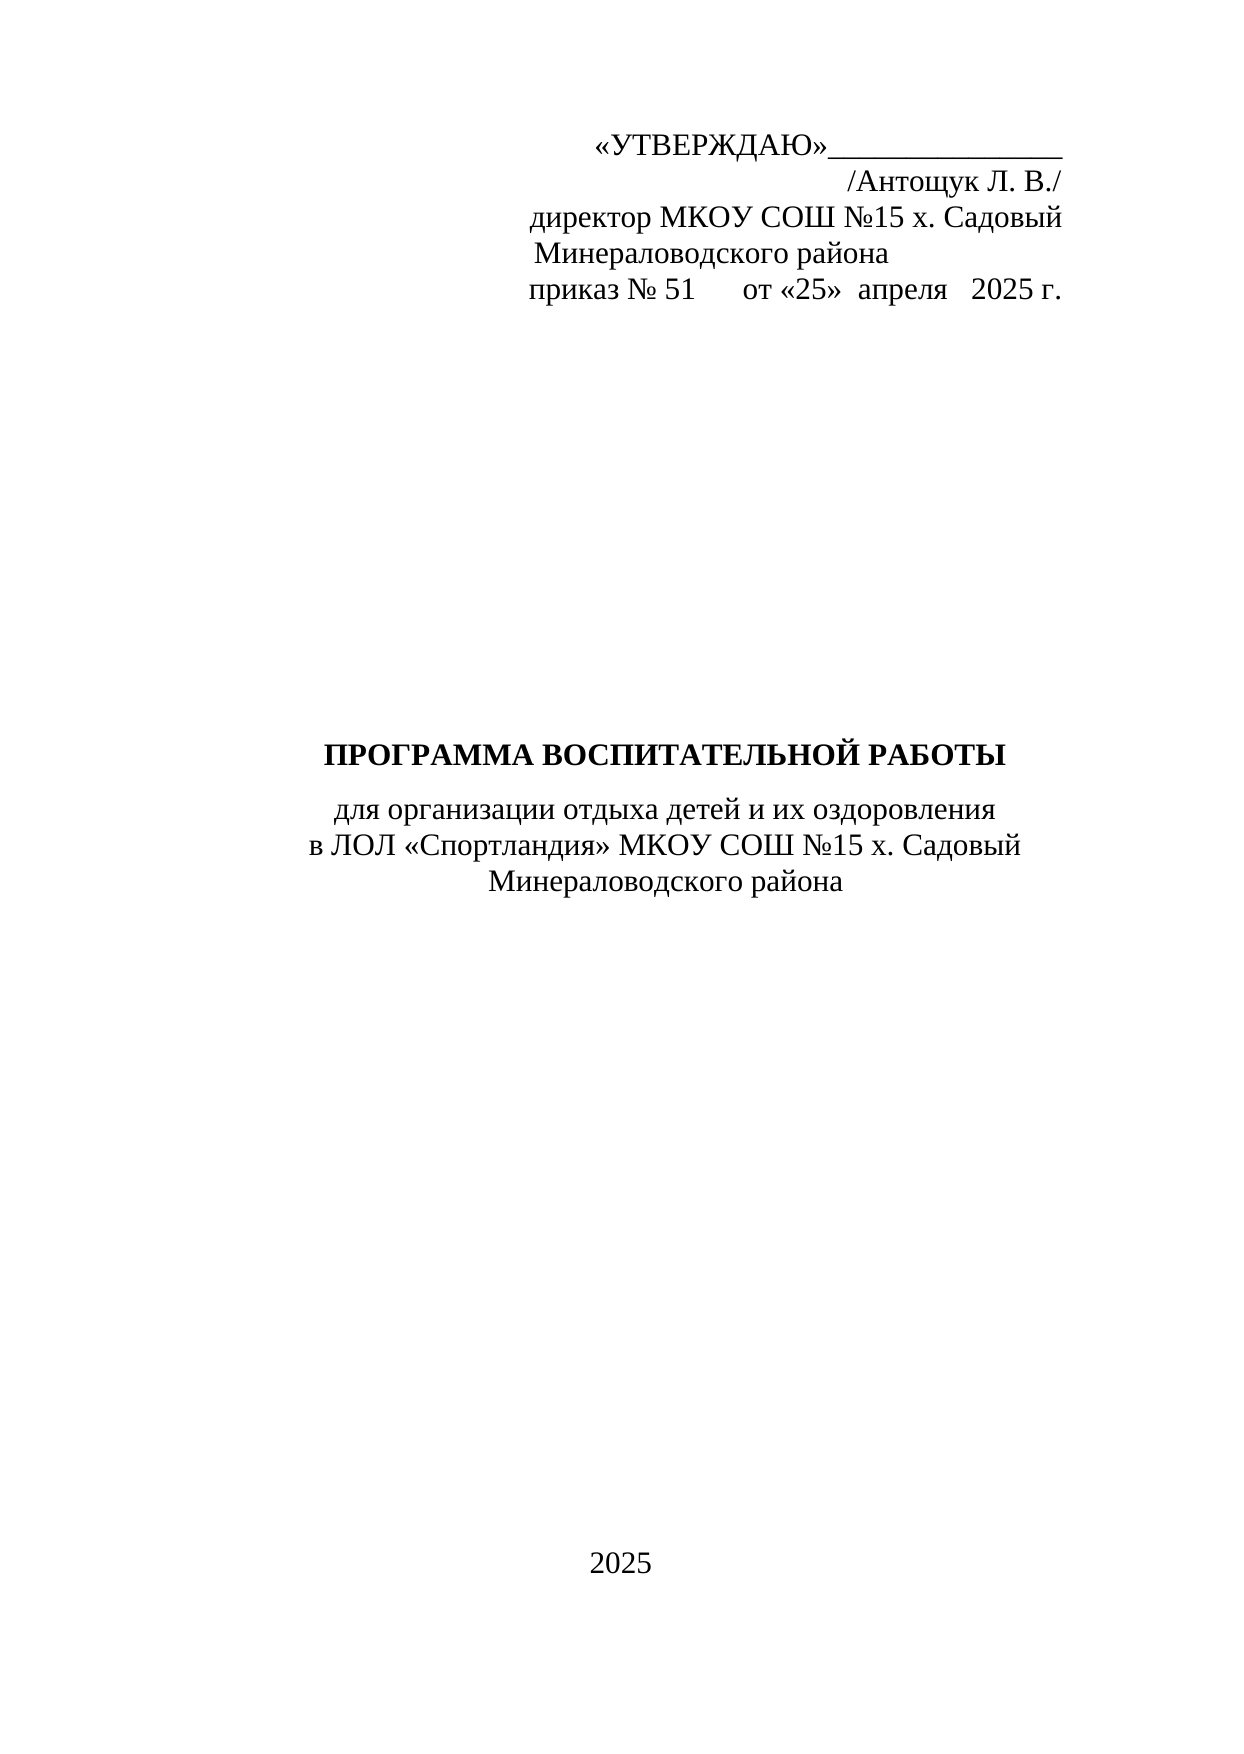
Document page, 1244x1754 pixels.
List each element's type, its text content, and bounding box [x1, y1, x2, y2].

text /Антощук Л. В./ [178, 162, 1062, 198]
text в ЛОЛ «Спортландия» МКОУ СОШ №15 х. Садовый Минераловодского района [268, 826, 1062, 898]
text для организации отдыха детей и их оздоровления [268, 791, 1062, 826]
text директор МКОУ СОШ №15 х. Садовый [178, 198, 1062, 234]
text Минераловодского района [178, 234, 1062, 270]
text ПРОГРАММА ВОСПИТАТЕЛЬНОЙ РАБОТЫ [268, 737, 1062, 773]
text «УТВЕРЖДАЮ»_______________ [178, 126, 1062, 162]
text 2025 [177, 1544, 1064, 1581]
text приказ № 51 от «25» апреля 2025 г. [178, 270, 1062, 306]
